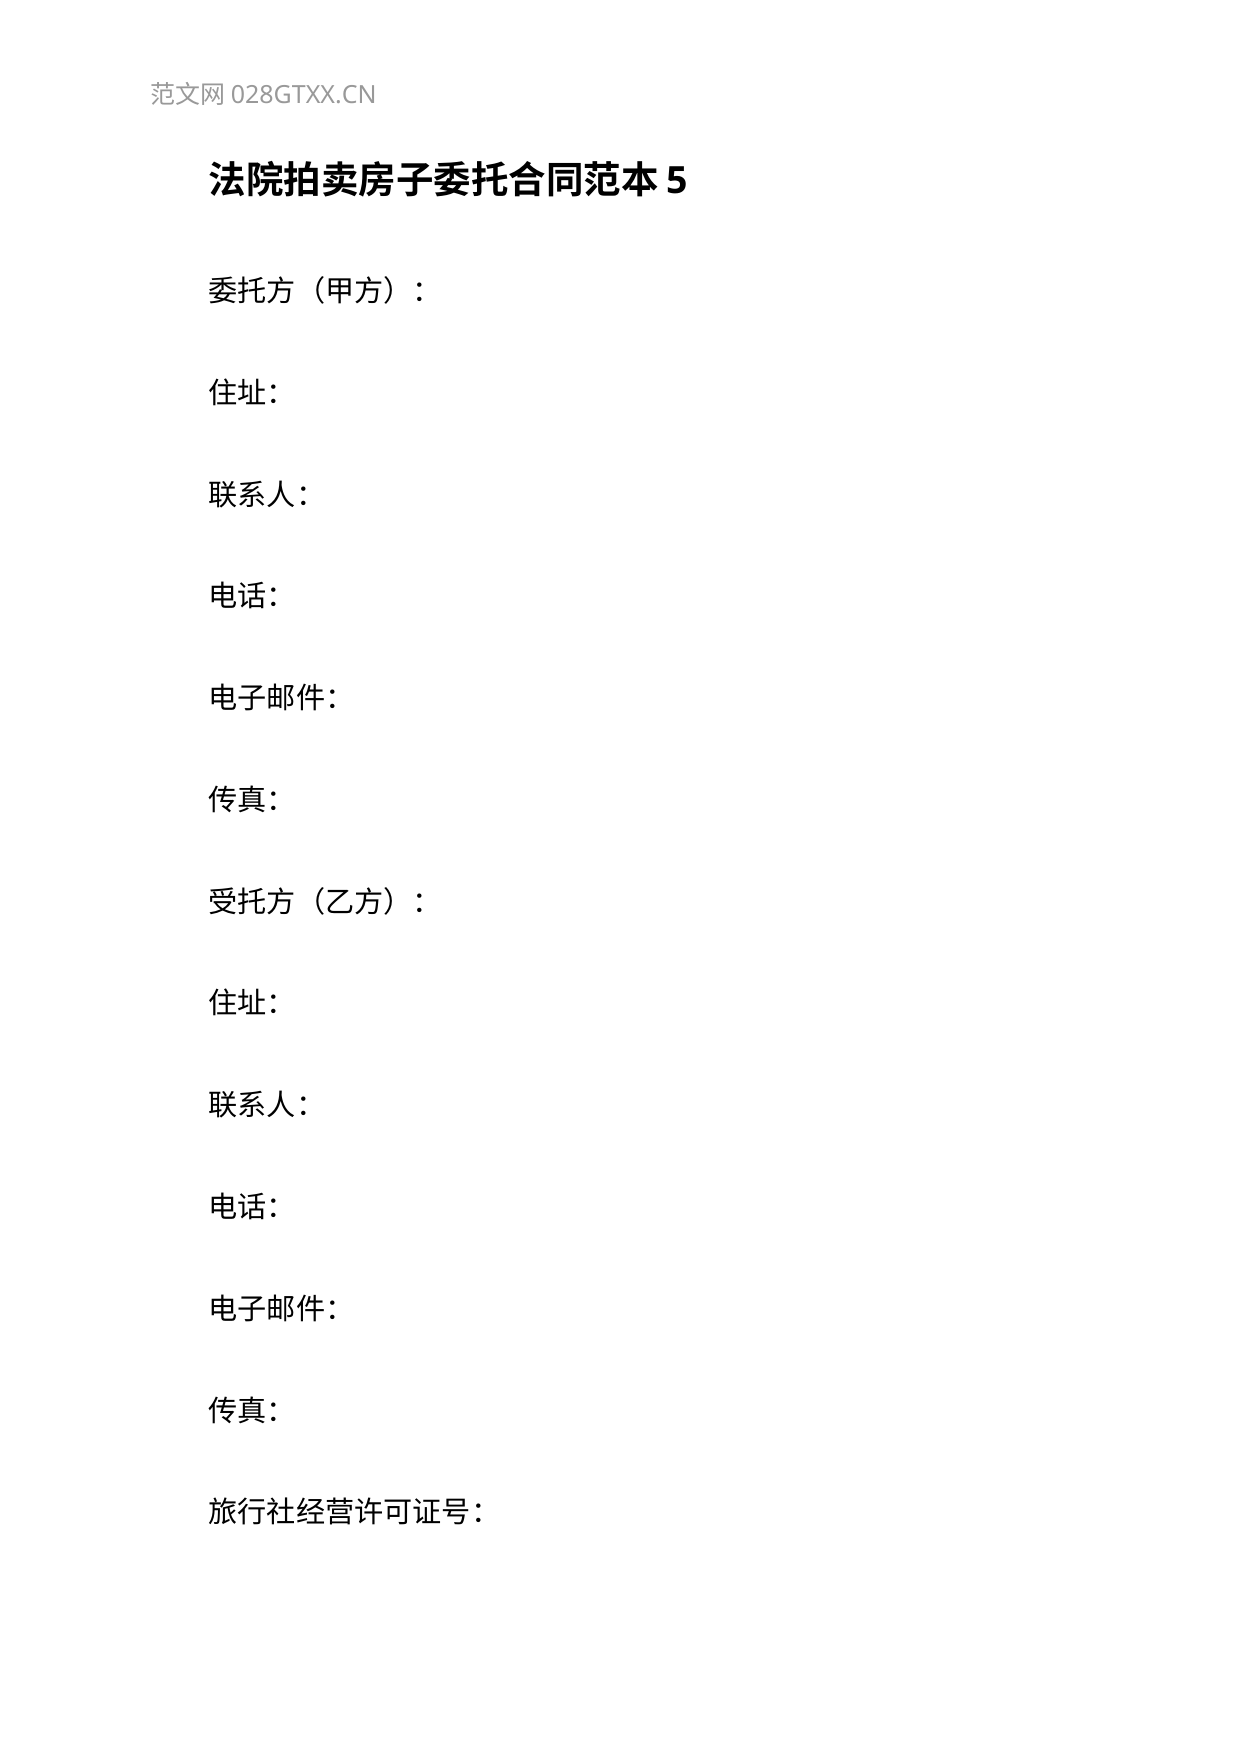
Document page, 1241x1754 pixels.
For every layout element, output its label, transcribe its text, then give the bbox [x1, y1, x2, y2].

text 电话： [150, 1183, 1090, 1226]
text 传真： [150, 1387, 1090, 1429]
text 委托方（甲方）： [150, 268, 1090, 310]
text 电子邮件： [150, 1285, 1090, 1328]
text 联系人： [150, 1082, 1090, 1124]
text 旅行社经营许可证号： [150, 1489, 1090, 1531]
text 电子邮件： [150, 675, 1090, 717]
text 传真： [150, 776, 1090, 819]
text 法院拍卖房子委托合同范本5 [150, 150, 1090, 204]
text 住址： [150, 980, 1090, 1022]
text 联系人： [150, 471, 1090, 513]
text 电话： [150, 573, 1090, 615]
text 住址： [150, 369, 1090, 412]
text 受托方（乙方）： [150, 878, 1090, 921]
